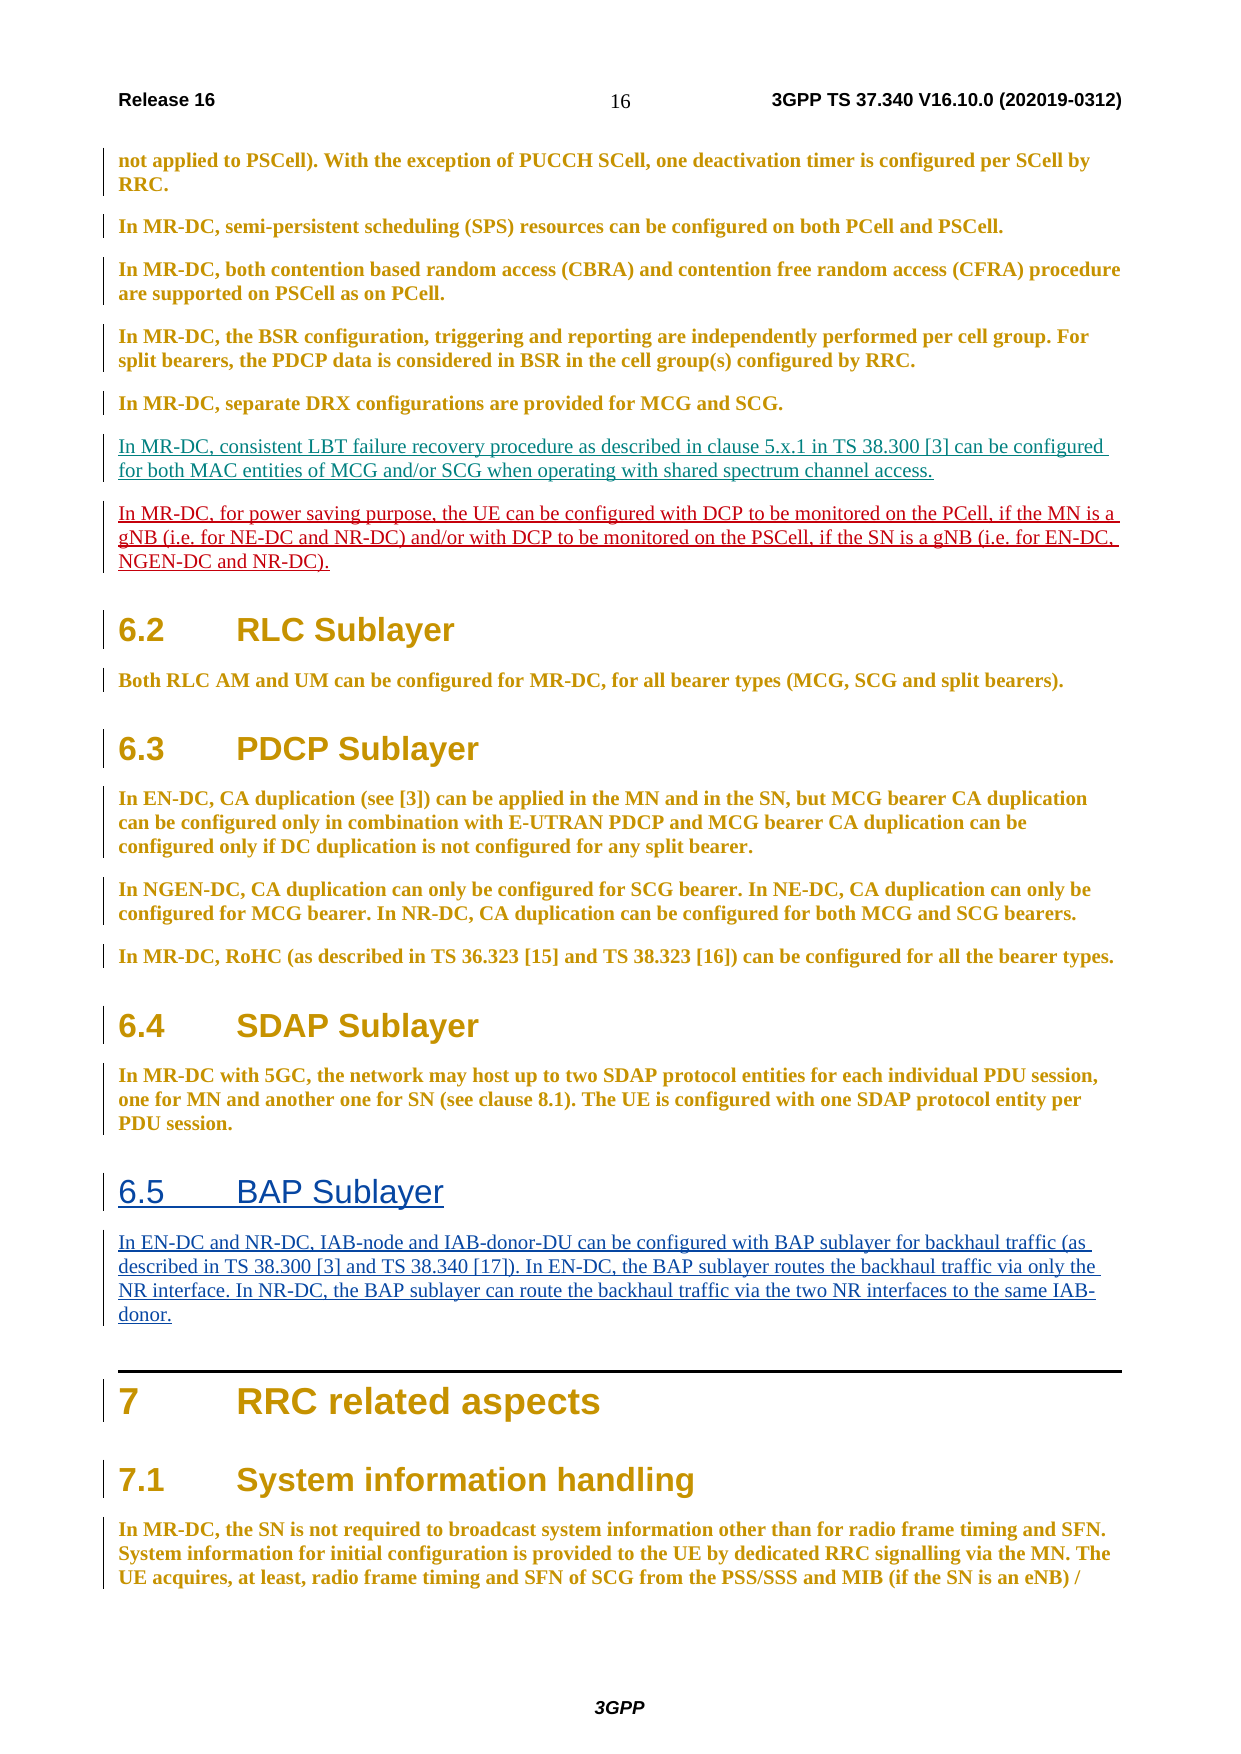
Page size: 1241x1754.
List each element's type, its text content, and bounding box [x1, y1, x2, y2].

text In EN-DC, CA duplication (see [3]) can be applied in the MN and in the SN, but MCG bearer CA duplication can be configured only in combination with E-UTRAN PDCP and MCG bearer CA duplication can be configured only if DC duplication is not configured for any split bearer. [118, 786, 1122, 858]
text In NGEN-DC, CA duplication can only be configured for SCG bearer. In NE-DC, CA duplication can only be configured for MCG bearer. In NR-DC, CA duplication can be configured for both MCG and SCG bearers. [118, 877, 1122, 925]
subtitle 7.1 System information handling [118, 1460, 1122, 1498]
text In MR-DC, separate DRX configurations are provided for MCG and SCG. [118, 391, 1122, 415]
text In MR-DC, semi-persistent scheduling (SPS) resources can be configured on both PCell and PSCell. [118, 214, 1122, 238]
text In MR-DC, the BSR configuration, triggering and reporting are independently performed per cell group. For split bearers, the PDCP data is considered in BSR in the cell group(s) configured by RRC. [118, 324, 1122, 372]
text In MR-DC, both contention based random access (CBRA) and contention free random access (CFRA) procedure are supported on PSCell as on PCell. [118, 257, 1122, 305]
text Both RLC AM and UM can be configured for MR-DC, for all bearer types (MCG, SCG and split bearers). [118, 667, 1122, 692]
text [118, 1517, 1122, 1589]
text In MR-DC with 5GC, the network may host up to two SDAP protocol entities for each individual PDU session, one for MN and another one for SN (see clause 8.1). The UE is configured with one SDAP protocol entity per PDU session. [118, 1063, 1122, 1135]
text In MR-DC, RoHC (as described in TS 36.323 [15] and TS 38.323 [16]) can be configured for all the bearer types. [118, 944, 1122, 968]
subtitle 7 RRC related aspects [118, 1373, 1122, 1422]
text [118, 147, 1122, 196]
subtitle 6.3 PDCP Sublayer [118, 729, 1122, 767]
subtitle 6.2 RLC Sublayer [118, 610, 1122, 649]
subtitle 6.4 SDAP Sublayer [118, 1006, 1122, 1044]
